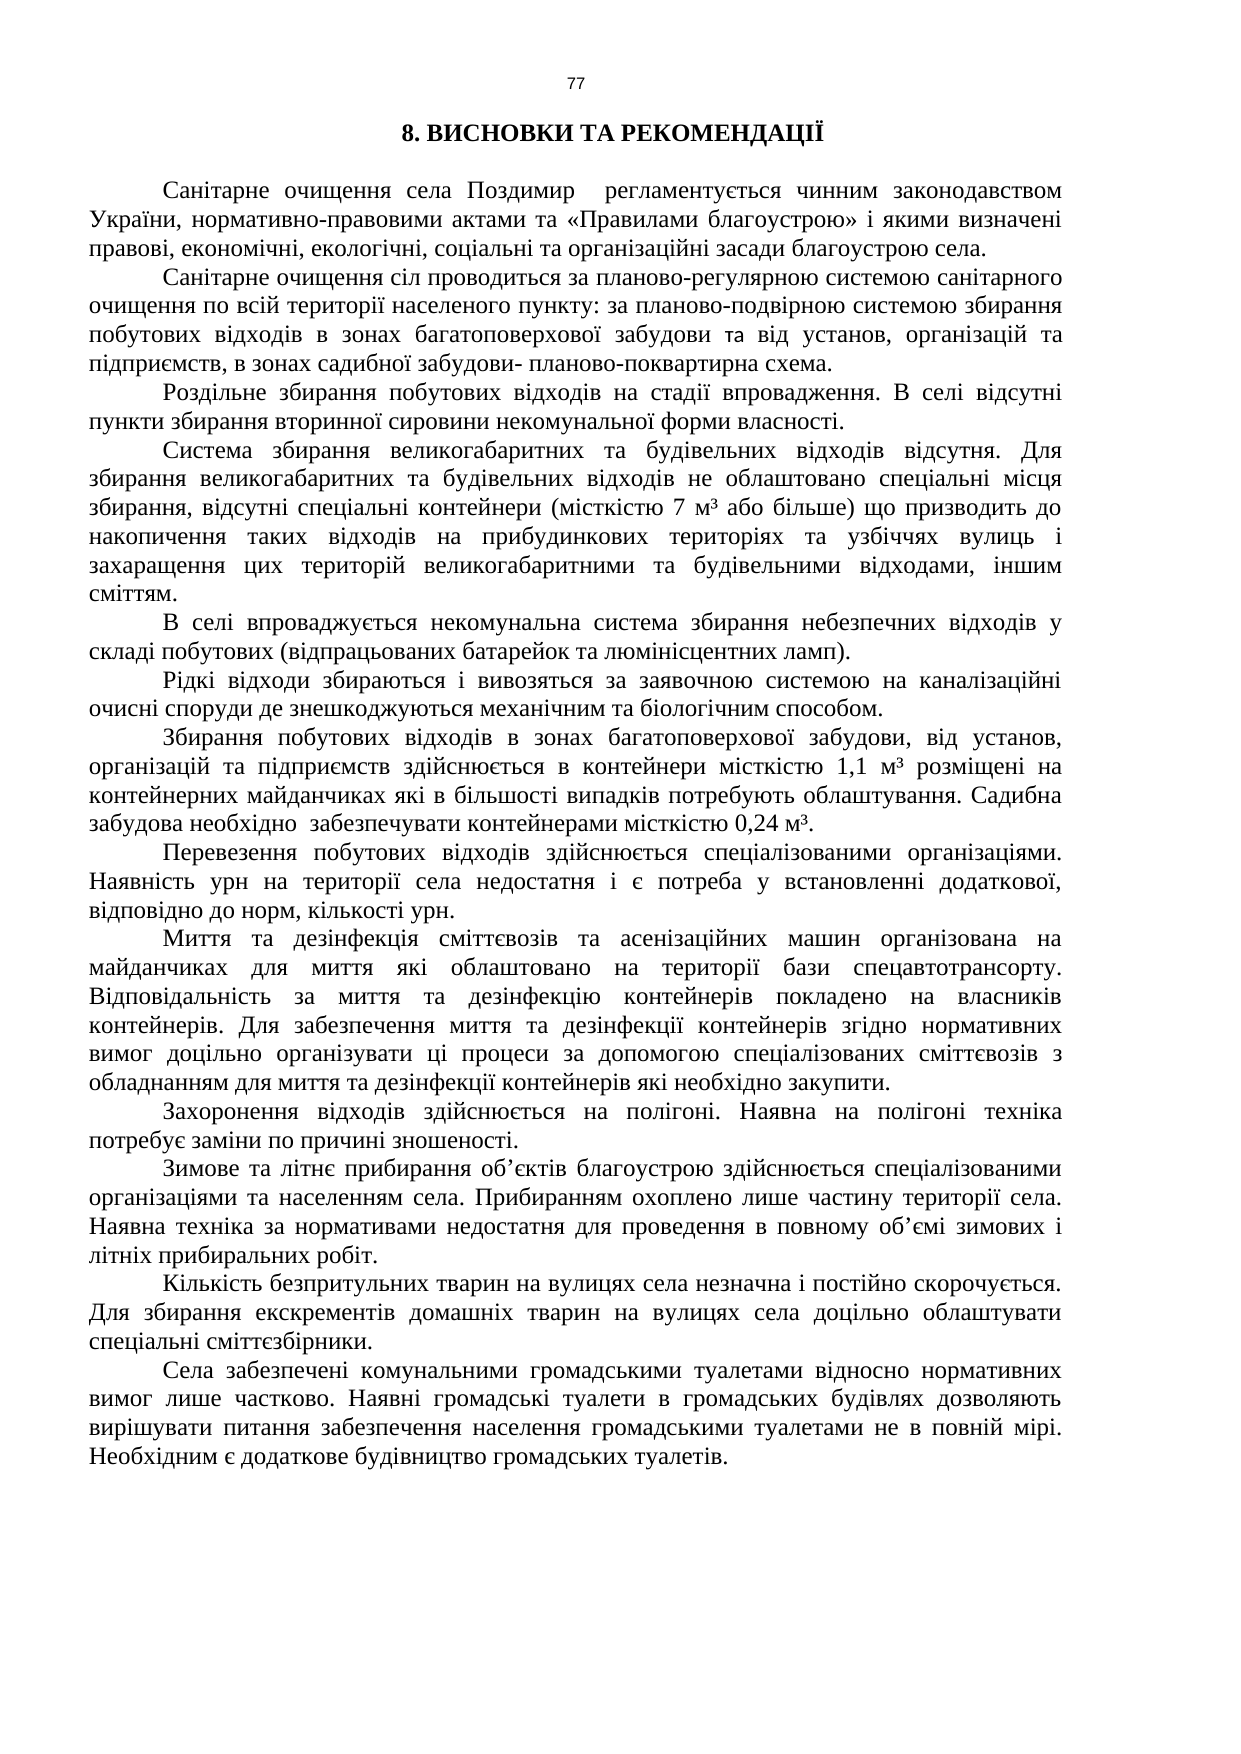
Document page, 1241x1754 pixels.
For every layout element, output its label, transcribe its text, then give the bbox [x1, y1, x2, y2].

text Збирання побутових відходів в зонах багатоповерхової забудови, від установ, організацій та підприємств здійснюється в контейнери місткістю 1,1 м³ розміщені на контейнерних майданчиках які в більшості випадків потребують облаштування. Садибна забудова необхідно забезпечувати контейнерами місткістю 0,24 м³. [89, 722, 1063, 837]
text Захоронення відходів здійснюється на полігоні. Наявна на полігоні техніка потребує заміни по причині зношеності. [89, 1096, 1063, 1153]
text 8. ВИСНОВКИ ТА РЕКОМЕНДАЦІЇ [89, 118, 1063, 147]
text Рідкі відходи збираються і вивозяться за заявочною системою на каналізаційні очисні споруди де знешкоджуються механічним та біологічним способом. [89, 665, 1063, 722]
text Роздільне збирання побутових відходів на стадії впровадження. В селі відсутні пункти збирання вторинної сировини некомунальної форми власності. [89, 377, 1063, 435]
text Кількість безпритульних тварин на вулицях села незначна і постійно скорочується. Для збирання екскрементів домашніх тварин на вулицях села доцільно облаштувати спеціальні сміттєзбірники. [89, 1268, 1063, 1355]
text Перевезення побутових відходів здійснюється спеціалізованими організаціями. Наявність урн на території села недостатня і є потреба у встановленні додаткової, відповідно до норм, кількості урн. [89, 837, 1063, 923]
text Зимове та літнє прибирання об’єктів благоустрою здійснюється спеціалізованими організаціями та населенням села. Прибиранням охоплено лише частину території села. Наявна техніка за нормативами недостатня для проведення в повному об’ємі зимових і літніх прибиральних робіт. [89, 1153, 1063, 1268]
text Миття та дезінфекція сміттєвозів та асенізаційних машин організована на майданчиках для миття які облаштовано на території бази спецавтотрансорту. Відповідальність за миття та дезінфекцію контейнерів покладено на власників контейнерів. Для забезпечення миття та дезінфекції контейнерів згідно нормативних вимог доцільно організувати ці процеси за допомогою спеціалізованих сміттєвозів з обладнанням для миття та дезінфекції контейнерів які необхідно закупити. [89, 923, 1063, 1096]
text Санітарне очищення сіл проводиться за планово-регулярною системою санітарного очищення по всій території населеного пункту: за планово-подвірною системою збирання побутових відходів в зонах багатоповерхової забудови та від установ, організацій та підприємств, в зонах садибної забудови- планово-поквартирна схема. [89, 262, 1063, 377]
text Система збирання великогабаритних та будівельних відходів відсутня. Для збирання великогабаритних та будівельних відходів не облаштовано спеціальні місця збирання, відсутні спеціальні контейнери (місткістю 7 м³ або більше) що призводить до накопичення таких відходів на прибудинкових територіях та узбіччях вулиць і захаращення цих територій великогабаритними та будівельними відходами, іншим сміттям. [89, 435, 1063, 607]
text В селі впроваджується некомунальна система збирання небезпечних відходів у складі побутових (відпрацьованих батарейок та люмінісцентних ламп). [89, 607, 1063, 665]
text Санітарне очищення села Поздимир регламентується чинним законодавством України, нормативно-правовими актами та «Правилами благоустрою» і якими визначені правові, економічні, екологічні, соціальні та організаційні засади благоустрою села. [89, 176, 1063, 262]
text Села забезпечені комунальними громадськими туалетами відносно нормативних вимог лише частково. Наявні громадські туалети в громадських будівлях дозволяють вирішувати питання забезпечення населення громадськими туалетами не в повній мірі. Необхідним є додаткове будівництво громадських туалетів. [89, 1355, 1063, 1470]
